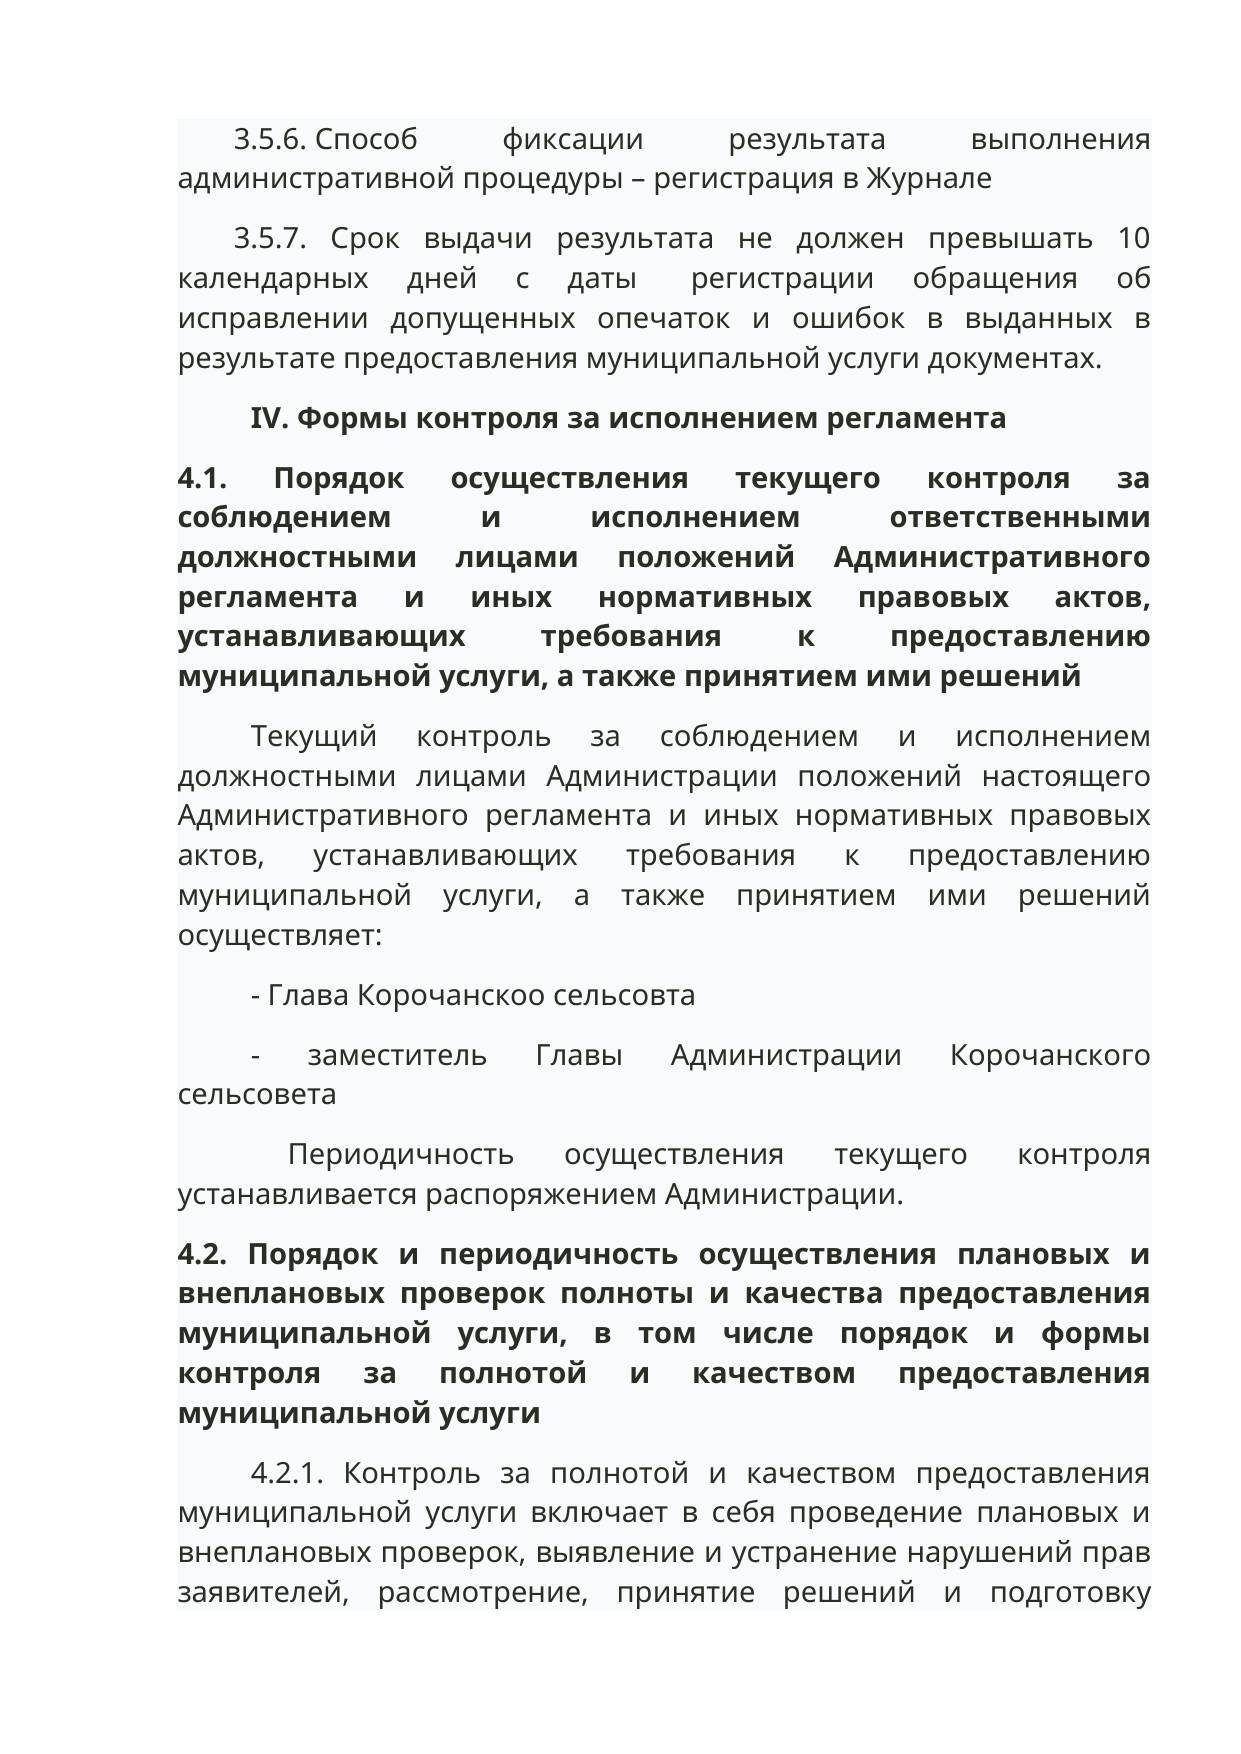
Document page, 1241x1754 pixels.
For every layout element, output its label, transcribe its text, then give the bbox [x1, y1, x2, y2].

text - Глава Корочанскоо сельсовта [177, 974, 1152, 1013]
text Текущий контроль за соблюдением и исполнением должностными лицами Администрации положений настоящего Административного регламента и иных нормативных правовых актов, устанавливающих требования к предоставлению муниципальной услуги, а также принятием ими решений осуществляет: [177, 715, 1152, 953]
text 4.2. Порядок и периодичность осуществления плановых и внеплановых проверок полноты и качества предоставления муниципальной услуги, в том числе порядок и формы контроля за полнотой и качеством предоставления муниципальной услуги [177, 1233, 1152, 1432]
text 3.5.7. Срок выдачи результата не должен превышать 10 календарных дней с даты регистрации обращения об исправлении допущенных опечаток и ошибок в выданных в результате предоставления муниципальной услуги документах. [177, 218, 1152, 377]
text - заместитель Главы Администрации Корочанского сельсовета [177, 1034, 1152, 1113]
text IV. Формы контроля за исполнением регламента [177, 397, 1152, 437]
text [177, 1452, 1152, 1611]
text 4.1. Порядок осуществления текущего контроля за соблюдением и исполнением ответственными должностными лицами положений Административного регламента и иных нормативных правовых актов, устанавливающих требования к предоставлению муниципальной услуги, а также принятием ими решений [177, 457, 1152, 695]
text Периодичность осуществления текущего контроля устанавливается распоряжением Администрации. [177, 1133, 1152, 1213]
text 3.5.6. Способ фиксации результата выполнения административной процедуры – регистрация в Журнале [177, 118, 1152, 197]
